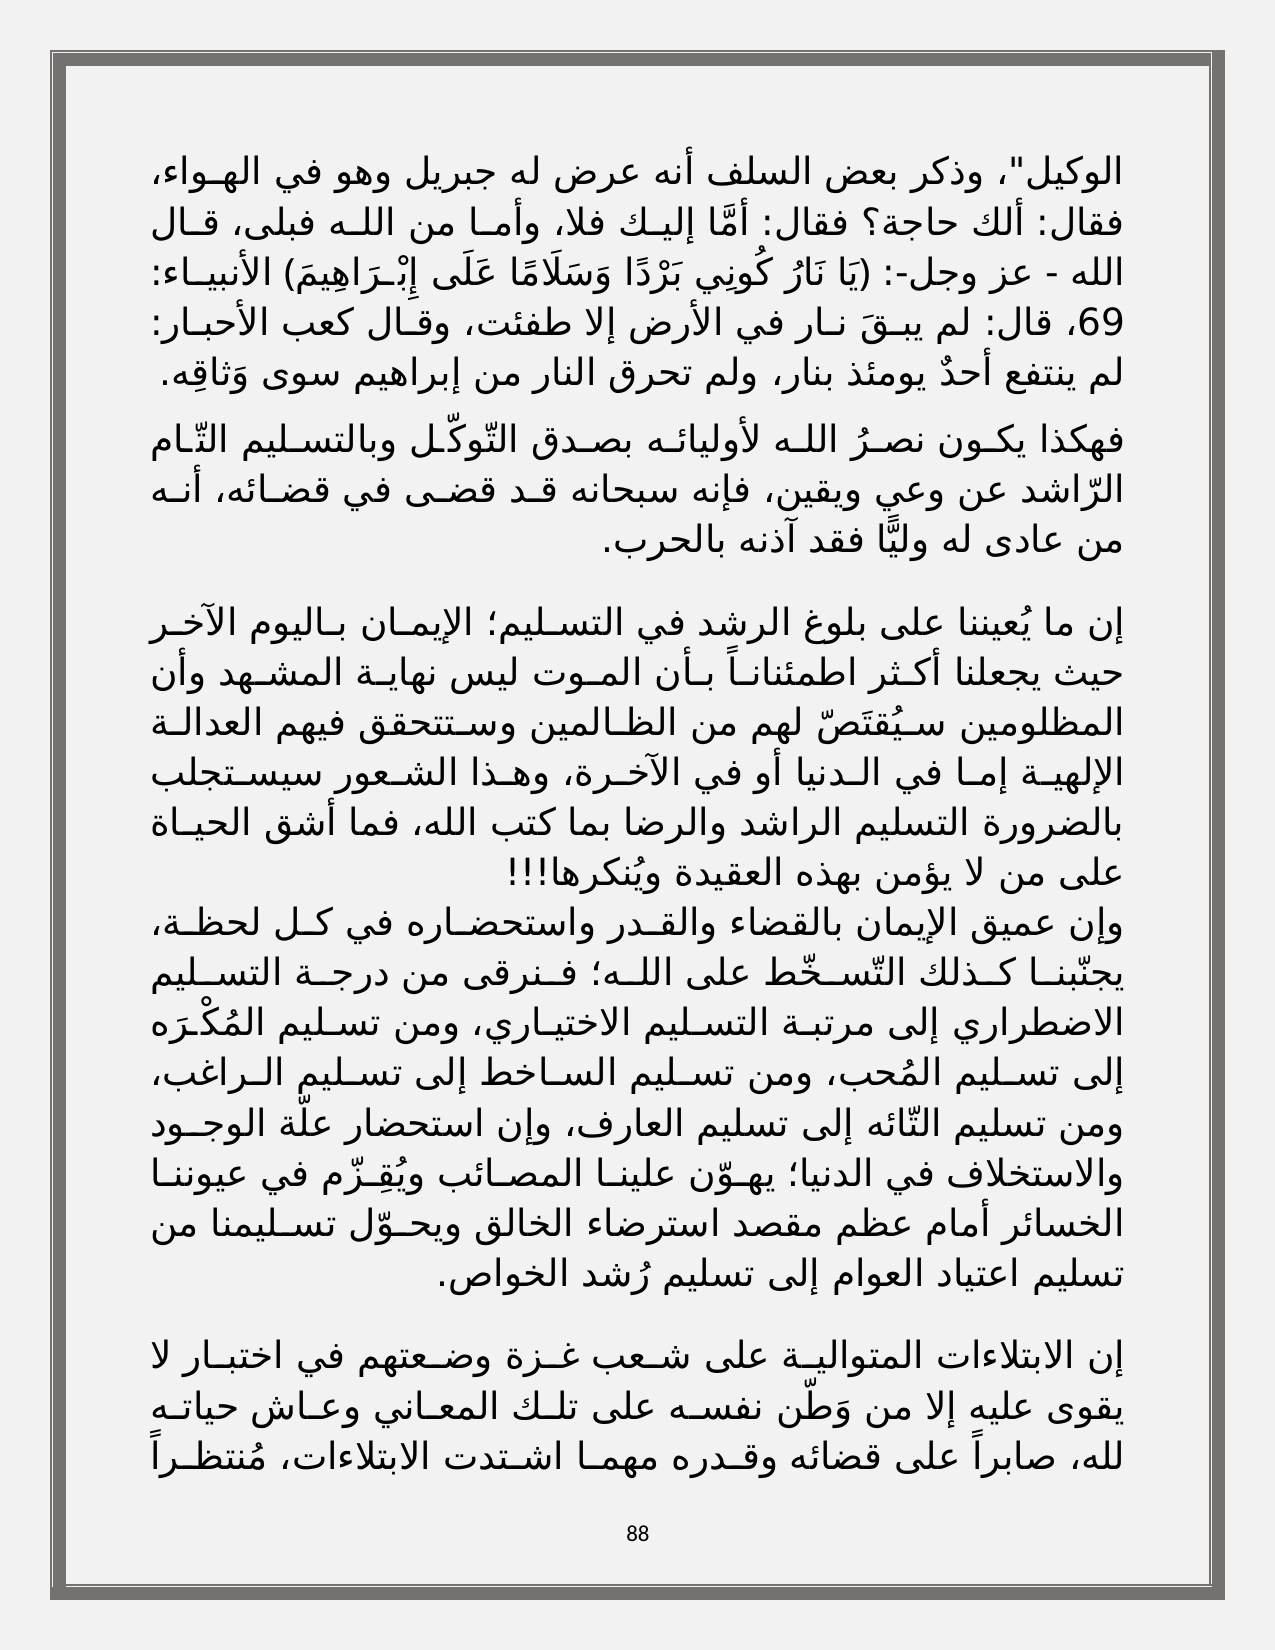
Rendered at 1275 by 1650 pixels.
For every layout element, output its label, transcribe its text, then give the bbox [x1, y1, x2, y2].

text إن ما يُعيننا على بلوغ الرشد في التسليم؛ الإيمان باليوم الآخر حيث يجعلنا أكثر اطمئناناً بأن الموت ليس نهاية المشهد وأن المظلومين سيُقتَصّ لهم من الظالمين وستتحقق فيهم العدالة الإلهية إما في الدنيا أو في الآخرة، وهذا الشعور سيستجلب بالضرورة التسليم الراشد والرضا بما كتب الله، فما أشق الحياة على من لا يؤمن بهذه العقيدة ويُنكرها!!! [150, 600, 1125, 894]
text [150, 1334, 1125, 1478]
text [150, 150, 1125, 394]
text وإن عميق الإيمان بالقضاء والقدر واستحضاره في كل لحظة، يجنّبنا كذلك التّسخّط على الله؛ فنرقى من درجة التسليم الاضطراري إلى مرتبة التسليم الاختياري، ومن تسليم المُكْرَه إلى تسليم المُحب، ومن تسليم الساخط إلى تسليم الراغب، ومن تسليم التّائه إلى تسليم العارف، وإن استحضار علّة الوجود والاستخلاف في الدنيا؛ يهوّن علينا المصائب ويُقِزّم في عيوننا الخسائر أمام عظم مقصد استرضاء الخالق ويحوّل تسليمنا من تسليم اعتياد العوام إلى تسليم رُشد الخواص. [150, 901, 1125, 1295]
text فهكذا يكون نصرُ الله لأوليائه بصدق التّوكّل وبالتسليم التّام الرّاشد عن وعي ويقين، فإنه سبحانه قد قضى في قضائه، أنه من عادى له وليًّا فقد آذنه بالحرب. [150, 417, 1125, 561]
